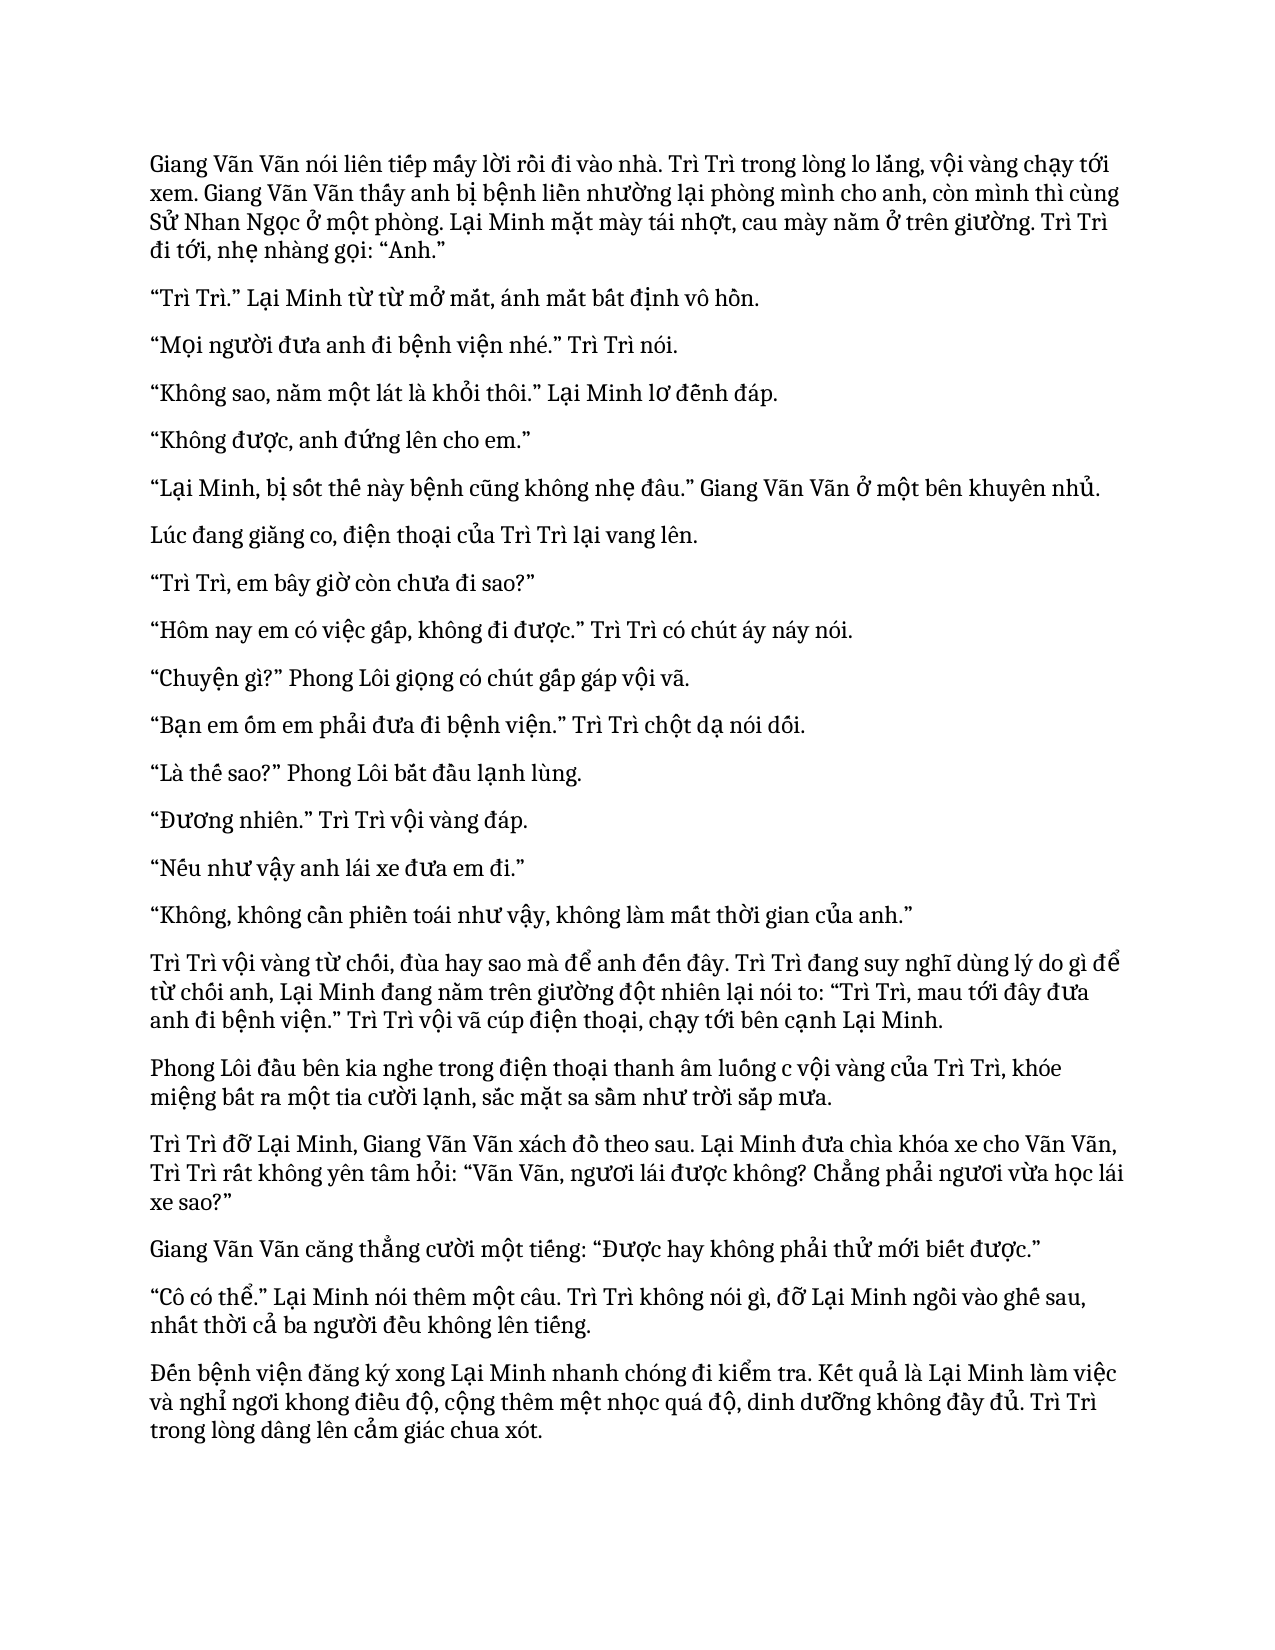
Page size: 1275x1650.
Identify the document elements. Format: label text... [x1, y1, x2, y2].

text “Hôm nay em có việc gấp, không đi được.” Trì Trì có chút áy náy nói. [150, 616, 1125, 645]
text “Nếu như vậy anh lái xe đưa em đi.” [150, 854, 1125, 882]
text Trì Trì đỡ Lại Minh, Giang Vãn Vãn xách đồ theo sau. Lại Minh đưa chìa khóa xe cho Vãn Vãn, Trì Trì rất không yên tâm hỏi: “Vãn Vãn, ngươi lái được không? Chẳng phải ngươi vừa học lái xe sao?” [150, 1130, 1125, 1216]
text “Không sao, nằm một lát là khỏi thôi.” Lại Minh lơ đễnh đáp. [150, 379, 1125, 407]
text Đến bệnh viện đăng ký xong Lại Minh nhanh chóng đi kiểm tra. Kết quả là Lại Minh làm việc và nghỉ ngơi khong điều độ, cộng thêm mệt nhọc quá độ, dinh dưỡng không đầy đủ. Trì Trì trong lòng dâng lên cảm giác chua xót. [150, 1359, 1125, 1445]
text “Bạn em ốm em phải đưa đi bệnh viện.” Trì Trì chột dạ nói dối. [150, 711, 1125, 740]
text “Là thế sao?” Phong Lôi bắt đầu lạnh lùng. [150, 759, 1125, 787]
text Giang Vãn Vãn nói liên tiếp mấy lời rồi đi vào nhà. Trì Trì trong lòng lo lắng, vội vàng chạy tới xem. Giang Vãn Vãn thấy anh bị bệnh liền nhường lại phòng mình cho anh, còn mình thì cùng Sử Nhan Ngọc ở một phòng. Lại Minh mặt mày tái nhợt, cau mày nằm ở trên giường. Trì Trì đi tới, nhẹ nhàng gọi: “Anh.” [150, 150, 1125, 265]
text Lúc đang giằng co, điện thoại của Trì Trì lại vang lên. [150, 521, 1125, 550]
text Trì Trì vội vàng từ chối, đùa hay sao mà để anh đến đây. Trì Trì đang suy nghĩ dùng lý do gì để từ chối anh, Lại Minh đang nằm trên giường đột nhiên lại nói to: “Trì Trì, mau tới đây đưa anh đi bệnh viện.” Trì Trì vội vã cúp điện thoại, chạy tới bên cạnh Lại Minh. [150, 949, 1125, 1035]
text “Đương nhiên.” Trì Trì vội vàng đáp. [150, 806, 1125, 835]
text “Trì Trì.” Lại Minh từ từ mở mắt, ánh mắt bất định vô hồn. [150, 284, 1125, 312]
text Phong Lôi đầu bên kia nghe trong điện thoại thanh âm luống c vội vàng của Trì Trì, khóe miệng bất ra một tia cười lạnh, sắc mặt sa sầm như trời sắp mưa. [150, 1054, 1125, 1111]
text “Không được, anh đứng lên cho em.” [150, 426, 1125, 455]
text “Không, không cần phiền toái như vậy, không làm mất thời gian của anh.” [150, 901, 1125, 930]
text “Chuyện gì?” Phong Lôi giọng có chút gấp gáp vội vã. [150, 664, 1125, 692]
text “Lại Minh, bị sốt thế này bệnh cũng không nhẹ đâu.” Giang Vãn Vãn ở một bên khuyên nhủ. [150, 474, 1125, 502]
text “Mọi người đưa anh đi bệnh viện nhé.” Trì Trì nói. [150, 331, 1125, 360]
text Giang Vãn Vãn căng thẳng cười một tiếng: “Được hay không phải thử mới biết được.” [150, 1235, 1125, 1264]
text “Cô có thể.” Lại Minh nói thêm một câu. Trì Trì không nói gì, đỡ Lại Minh ngồi vào ghế sau, nhất thời cả ba người đều không lên tiếng. [150, 1282, 1125, 1340]
text “Trì Trì, em bây giờ còn chưa đi sao?” [150, 569, 1125, 597]
